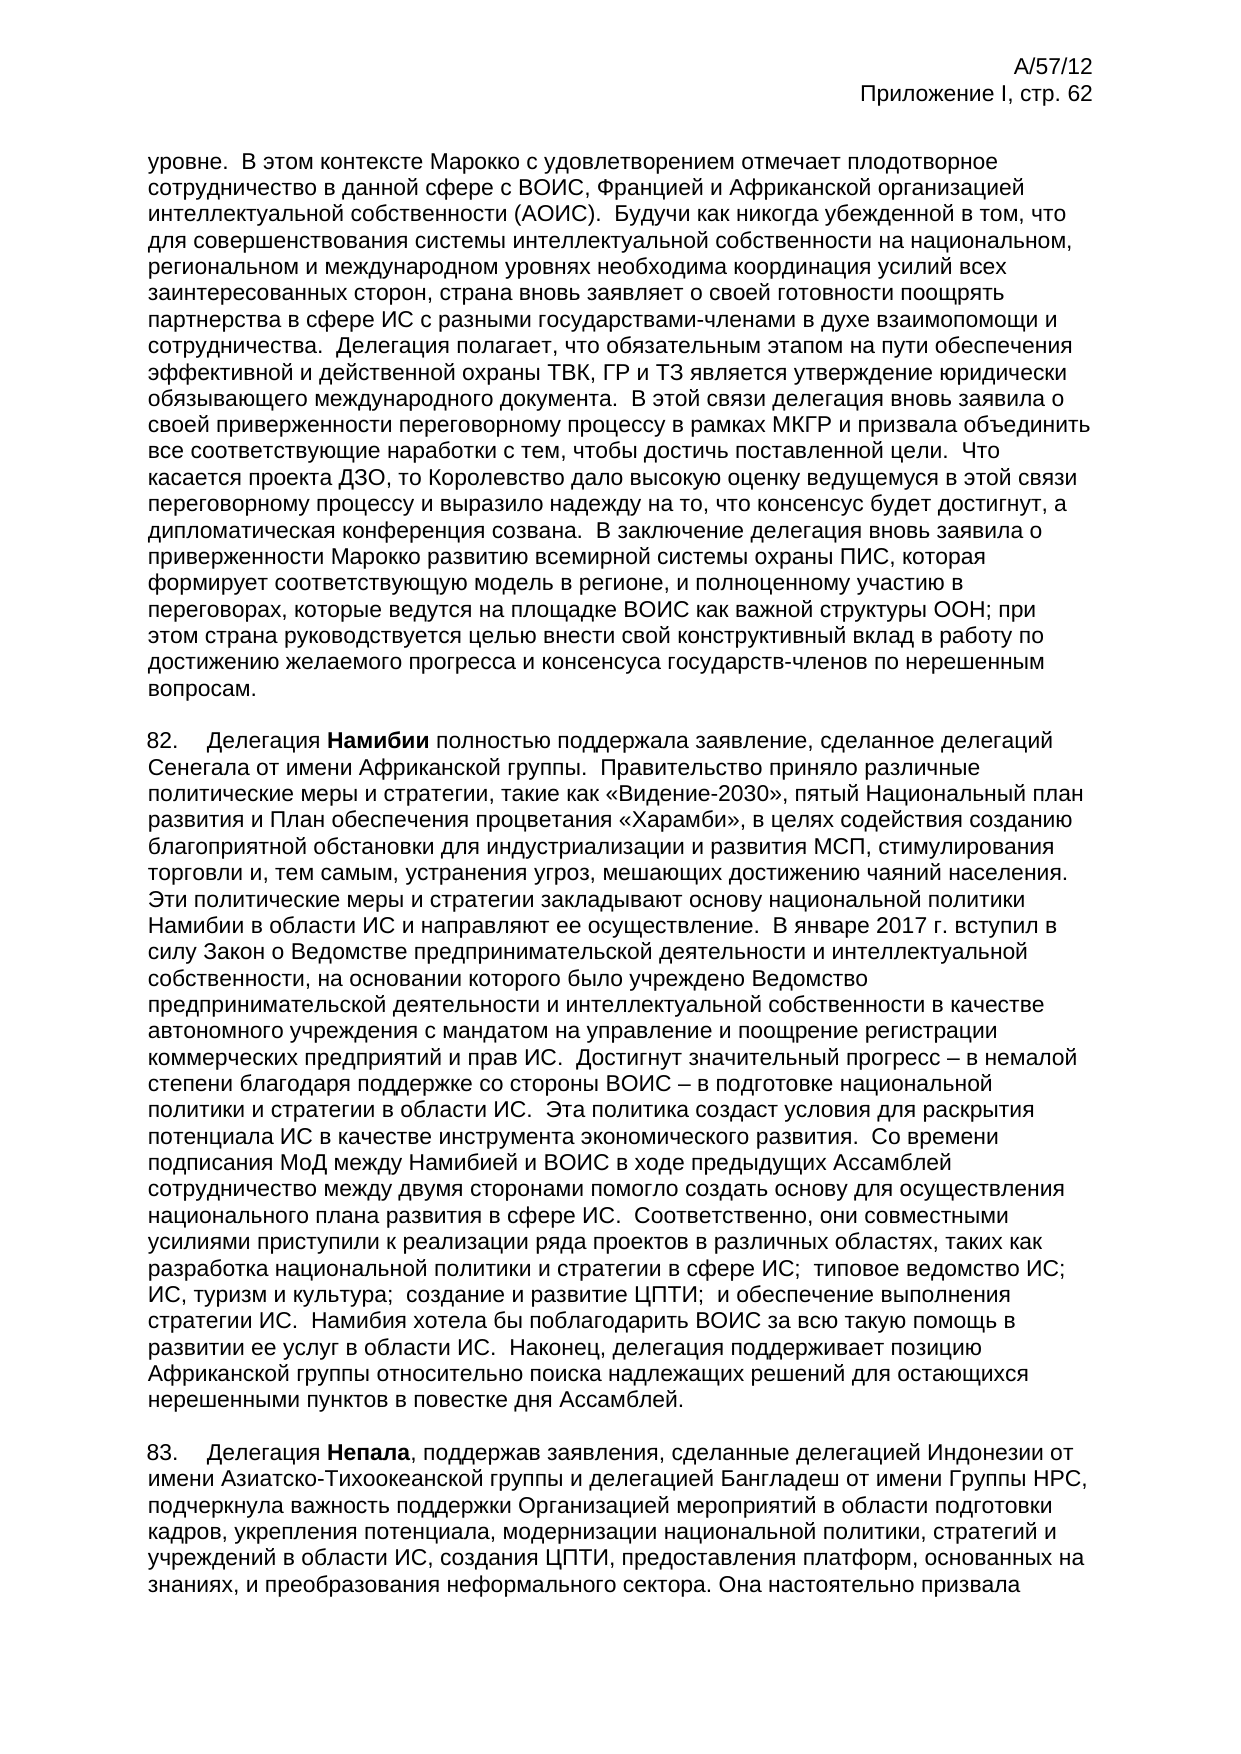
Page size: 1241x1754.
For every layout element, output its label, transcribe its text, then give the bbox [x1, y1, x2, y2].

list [146, 148, 1093, 701]
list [146, 1439, 1093, 1597]
list Делегация Намибии полностью поддержала заявление, сделанное делегаций Сенегала от имени Африканской группы. Правительство приняло различные политические меры и стратегии, такие как «Видение-2030», пятый Национальный план развития и План обеспечения процветания «Харамби», в целях содействия созданию благоприятной обстановки для индустриализации и развития МСП, стимулирования торговли и, тем самым, устранения угроз, мешающих достижению чаяний населения. Эти политические меры и стратегии закладывают основу национальной политики Намибии в области ИС и направляют ее осуществление. В январе 2017 г. вступил в силу Закон о Ведомстве предпринимательской деятельности и интеллектуальной собственности, на основании которого было учреждено Ведомство предпринимательской деятельности и интеллектуальной собственности в качестве автономного учреждения с мандатом на управление и поощрение регистрации коммерческих предприятий и прав ИС. Достигнут значительный прогресс – в немалой степени благодаря поддержке со стороны ВОИС – в подготовке национальной политики и стратегии в области ИС. Эта политика создаст условия для раскрытия потенциала ИС в качестве инструмента экономического развития. Со времени подписания МоД между Намибией и ВОИС в ходе предыдущих Ассамблей сотрудничество между двумя сторонами помогло создать основу для осуществления национального плана развития в сфере ИС. Соответственно, они совместными усилиями приступили к реализации ряда проектов в различных областях, таких как разработка национальной политики и стратегии в сфере ИС; типовое ведомство ИС; ИС, туризм и культура; создание и развитие ЦПТИ; и обеспечение выполнения стратегии ИС. Намибия хотела бы поблагодарить ВОИС за всю такую помощь в развитии ее услуг в области ИС. Наконец, делегация поддерживает позицию Африканской группы относительно поиска надлежащих решений для остающихся нерешенными пунктов в повестке дня Ассамблей. [146, 727, 1093, 1413]
